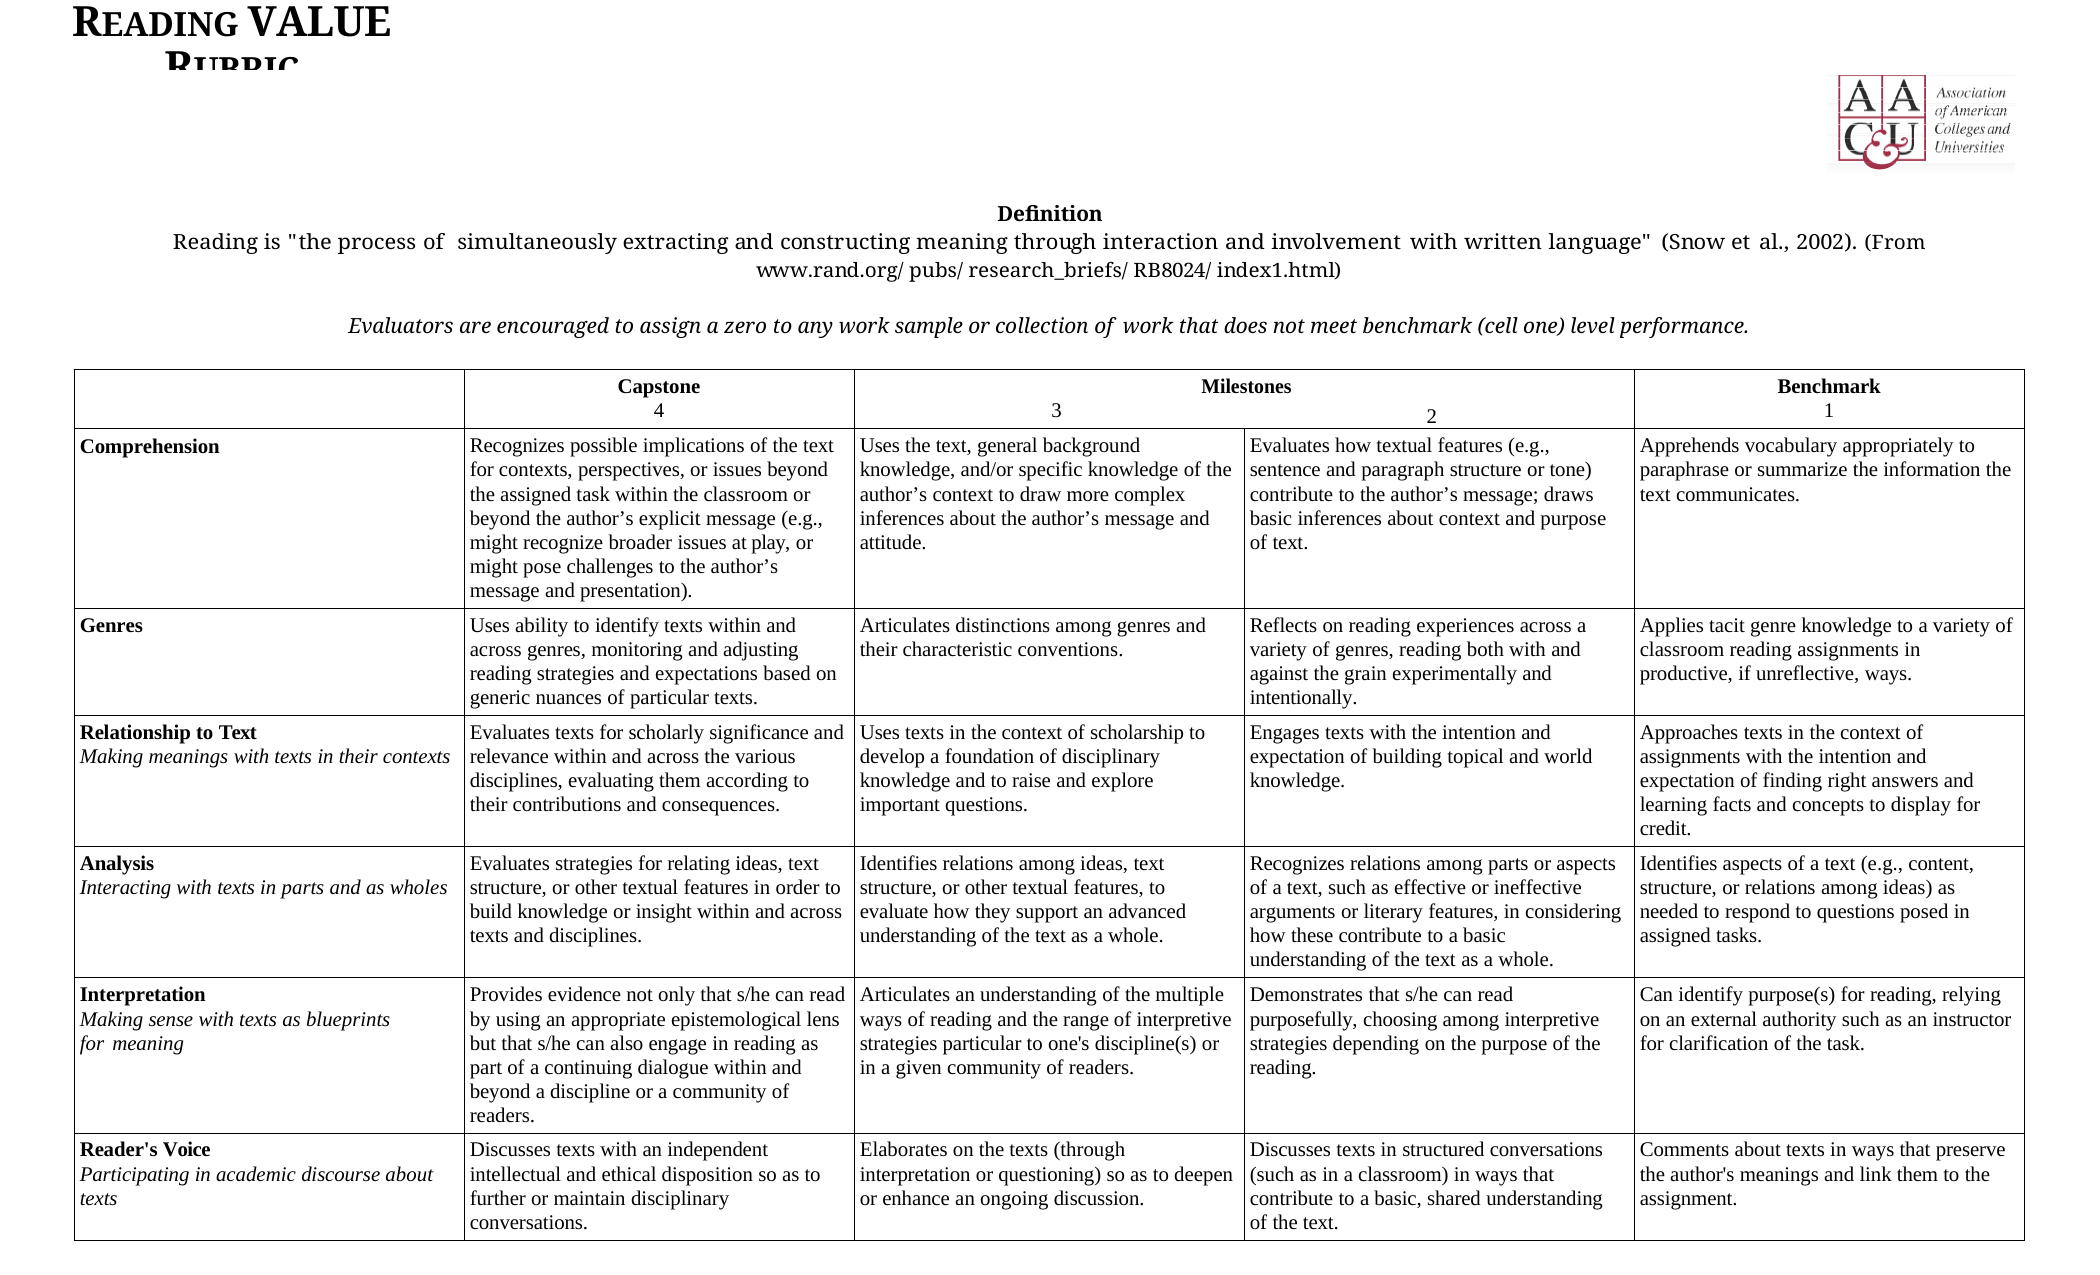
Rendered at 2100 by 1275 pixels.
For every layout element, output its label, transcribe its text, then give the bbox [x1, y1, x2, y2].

table_cell Approaches texts in the context of assignments with the intention and expectation of finding right answers and learning facts and concepts to display for credit. [1635, 716, 2024, 846]
table_cell Uses the text, general background knowledge, and/or specific knowledge of the author’s context to draw more complex inferences about the author’s message and attitude. [855, 429, 1244, 607]
table_header [75, 370, 464, 428]
table_cell Discusses texts with an independent intellectual and ethical disposition so as to further or maintain disciplinary conversations. [465, 1134, 854, 1240]
table_cell Uses ability to identify texts within and across genres, monitoring and adjusting reading strategies and expectations based on generic nuances of particular texts. [465, 609, 854, 715]
text Evaluators are encouraged to assign a zero to any work sample or collection of work that does not meet benchmark (cell one) level performance. [157, 311, 1942, 339]
table_header Benchmark 1 [1635, 370, 2024, 428]
table_cell Recognizes possible implications of the text for contexts, perspectives, or issues beyond the assigned task within the classroom or beyond the author’s explicit message (e.g., might recognize broader issues at play, or might pose challenges to the author’s message and presentation). [465, 429, 854, 607]
table_header Capstone 4 [465, 370, 854, 428]
table_cell Relationship to Text Making meanings with texts in their contexts [75, 716, 464, 846]
text Reading is "the process of simultaneously extracting and constructing meaning through interaction and involvement with written language" (Snow et al., 2002). (From www.rand.org/ pubs/ research_briefs/ RB8024/ index1.html) [157, 227, 1940, 283]
table_cell Uses texts in the context of scholarship to develop a foundation of disciplinary knowledge and to raise and explore important questions. [855, 716, 1244, 846]
table_cell Apprehends vocabulary appropriately to paraphrase or summarize the information the text communicates. [1635, 429, 2024, 607]
table_cell Identifies aspects of a text (e.g., content, structure, or relations among ideas) as needed to respond to questions posed in assigned tasks. [1635, 847, 2024, 977]
table_cell Engages texts with the intention and expectation of building topical and world knowledge. [1245, 716, 1634, 846]
table_cell Identifies relations among ideas, text structure, or other textual features, to evaluate how they support an advanced understanding of the text as a whole. [855, 847, 1244, 977]
table_cell Articulates an understanding of the multiple ways of reading and the range of interpretive strategies particular to one's discipline(s) or in a given community of readers. [855, 978, 1244, 1132]
table_cell Articulates distinctions among genres and their characteristic conventions. [855, 609, 1244, 715]
table_cell Evaluates strategies for relating ideas, text structure, or other textual features in order to build knowledge or insight within and across texts and disciplines. [465, 847, 854, 977]
table_cell Recognizes relations among parts or aspects of a text, such as effective or ineffective arguments or literary features, in considering how these contribute to a basic understanding of the text as a whole. [1245, 847, 1634, 977]
table_cell Reader's Voice Participating in academic discourse about texts [75, 1134, 464, 1240]
table_header 2 [1343, 370, 1634, 428]
text Definition [157, 199, 1942, 227]
table_cell Elaborates on the texts (through interpretation or questioning) so as to deepen or enhance an ongoing discussion. [855, 1134, 1244, 1240]
table_cell Interpretation Making sense with texts as blueprints for meaning [75, 978, 464, 1132]
table_cell Evaluates how textual features (e.g., sentence and paragraph structure or tone) contribute to the author’s message; draws basic inferences about context and purpose of text. [1245, 429, 1634, 607]
table_cell Genres [75, 609, 464, 715]
table_cell Applies tacit genre knowledge to a variety of classroom reading assignments in productive, if unreflective, ways. [1635, 609, 2024, 715]
table_cell Can identify purpose(s) for reading, relying on an external authority such as an instructor for clarification of the task. [1635, 978, 2024, 1132]
table_cell Provides evidence not only that s/he can read by using an appropriate epistemological lens but that s/he can also engage in reading as part of a continuing dialogue within and beyond a discipline or a community of readers. [465, 978, 854, 1132]
table_cell Comprehension [75, 429, 464, 607]
table_cell Evaluates texts for scholarly significance and relevance within and across the various disciplines, evaluating them according to their contributions and consequences. [465, 716, 854, 846]
table_cell Demonstrates that s/he can read purposefully, choosing among interpretive strategies depending on the purpose of the reading. [1245, 978, 1634, 1132]
table_cell Comments about texts in ways that preserve the author's meanings and link them to the assignment. [1635, 1134, 2024, 1240]
table_cell Analysis Interacting with texts in parts and as wholes [75, 847, 464, 977]
picture [1827, 75, 2016, 174]
table_cell Reflects on reading experiences across a variety of genres, reading both with and against the grain experimentally and intentionally. [1245, 609, 1634, 715]
table_header Milestones 3 [855, 370, 1343, 428]
table_cell Discusses texts in structured conversations (such as in a classroom) in ways that contribute to a basic, shared understanding of the text. [1245, 1134, 1634, 1240]
